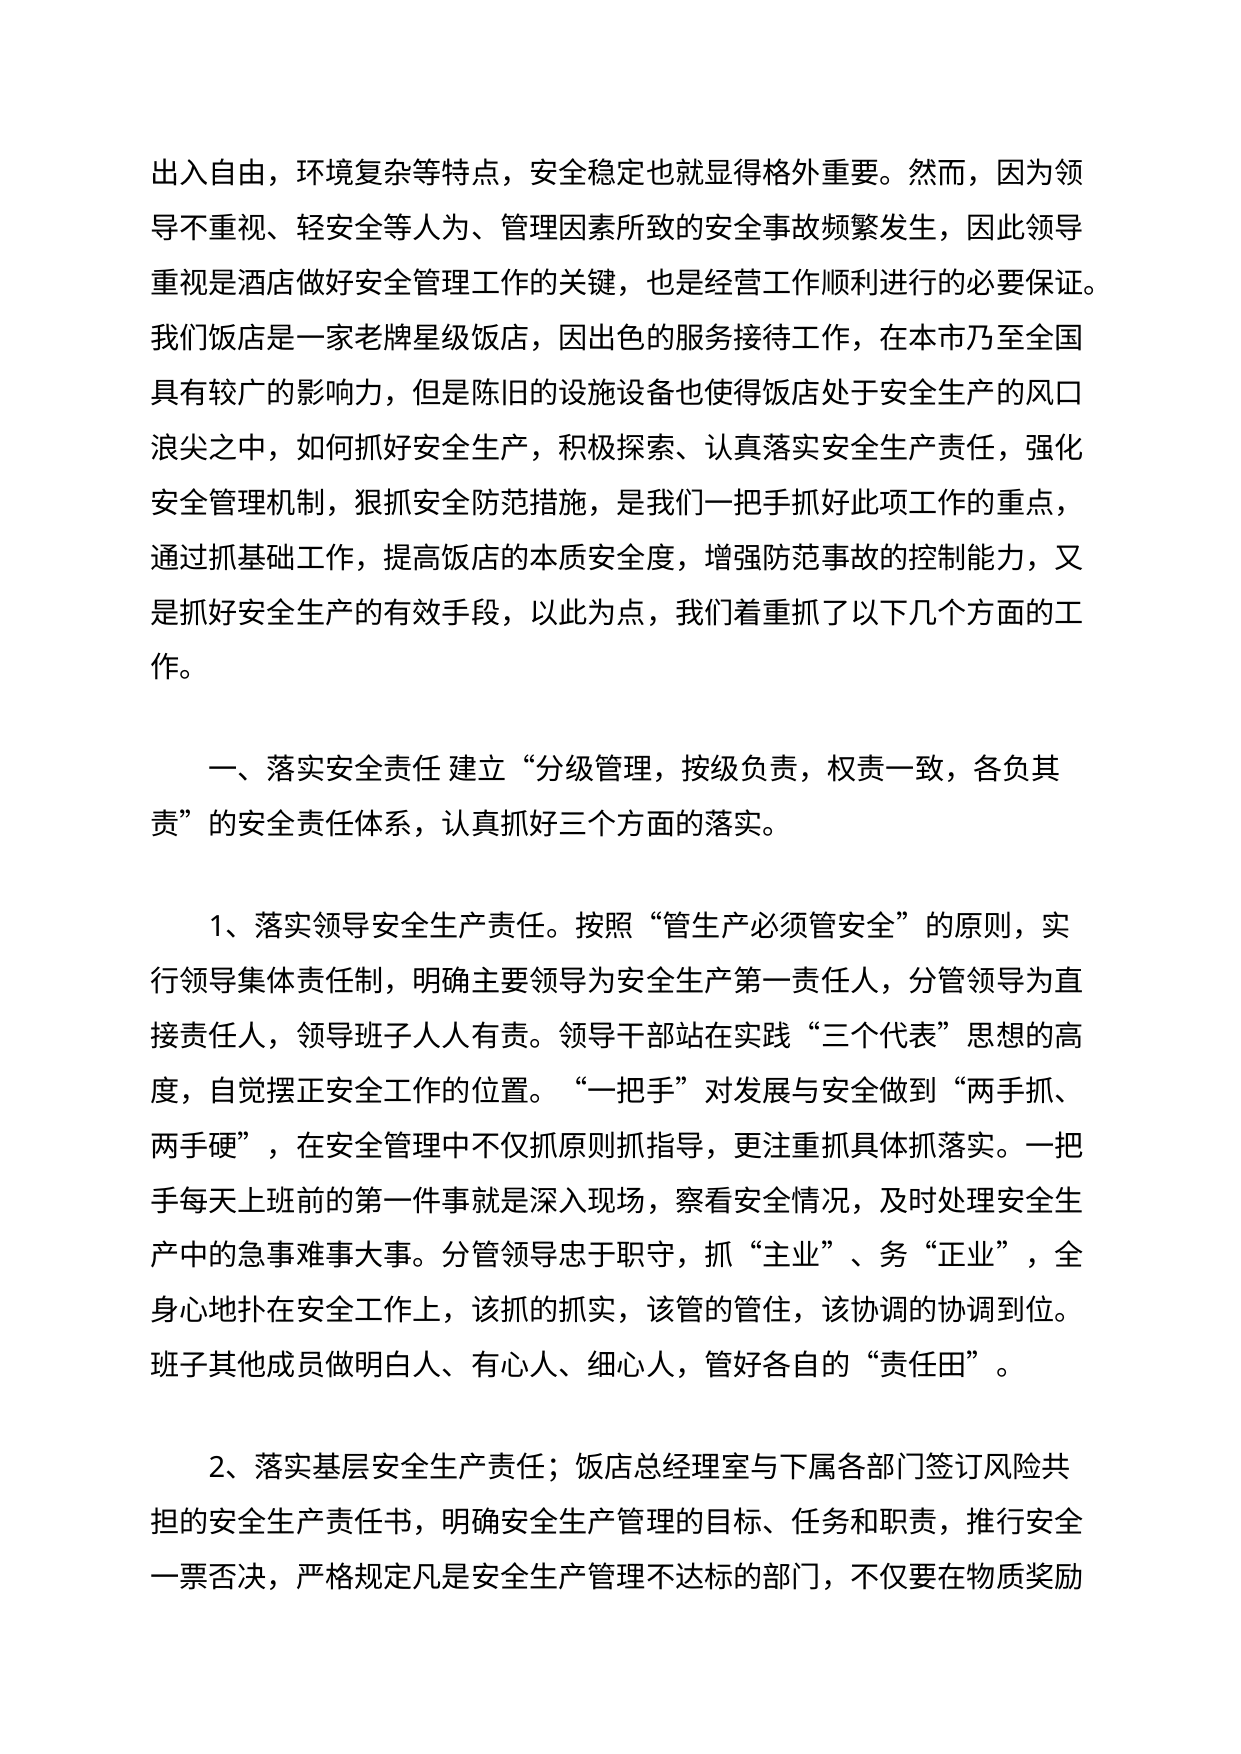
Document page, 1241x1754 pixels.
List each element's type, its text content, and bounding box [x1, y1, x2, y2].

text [150, 150, 1090, 686]
text 1、落实领导安全生产责任。按照“管生产必须管安全”的原则，实行领导集体责任制，明确主要领导为安全生产第一责任人，分管领导为直接责任人，领导班子人人有责。领导干部站在实践“三个代表”思想的高度，自觉摆正安全工作的位置。“一把手”对发展与安全做到“两手抓、两手硬”，在安全管理中不仅抓原则抓指导，更注重抓具体抓落实。一把手每天上班前的第一件事就是深入现场，察看安全情况，及时处理安全生产中的急事难事大事。分管领导忠于职守，抓“主业”、务“正业”，全身心地扑在安全工作上，该抓的抓实，该管的管住，该协调的协调到位。班子其他成员做明白人、有心人、细心人，管好各自的“责任田”。 [150, 902, 1090, 1384]
text 一、落实安全责任 建立“分级管理，按级负责，权责一致，各负其责”的安全责任体系，认真抓好三个方面的落实。 [150, 746, 1090, 843]
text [150, 1443, 1090, 1596]
